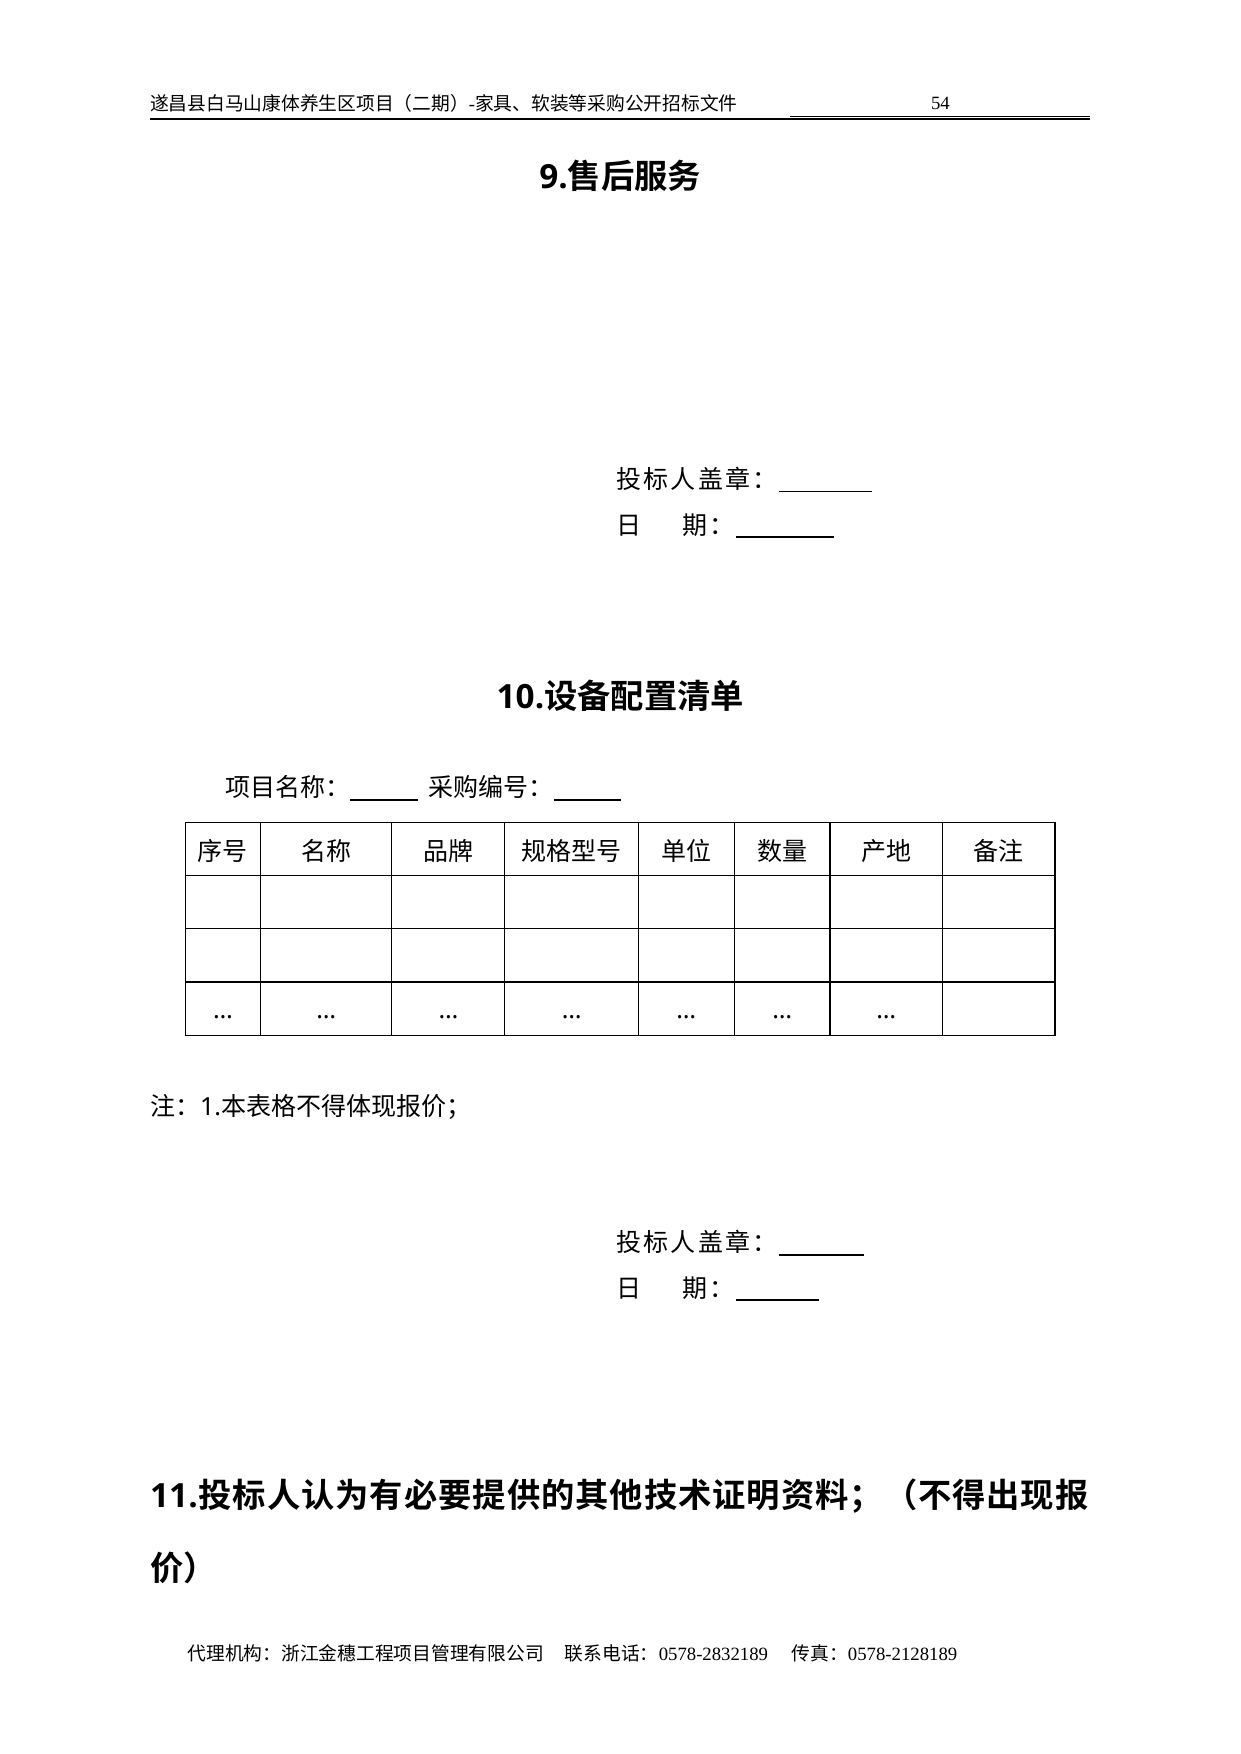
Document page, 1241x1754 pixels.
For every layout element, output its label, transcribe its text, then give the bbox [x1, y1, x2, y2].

text 投标人盖章： [150, 452, 1090, 498]
table_cell … [639, 983, 734, 1034]
table_cell [943, 983, 1054, 1034]
table_cell [735, 876, 829, 928]
text 投标人盖章： [150, 1215, 1090, 1261]
table_cell [392, 876, 504, 928]
table_cell … [735, 983, 829, 1034]
table_header 数量 [735, 823, 829, 875]
table_cell [639, 929, 734, 981]
table_cell [505, 929, 638, 981]
table_cell [735, 929, 829, 981]
table_cell [639, 876, 734, 928]
table_cell … [261, 983, 391, 1034]
text 注：1.本表格不得体现报价； [150, 1087, 1090, 1123]
table_cell … [505, 983, 638, 1034]
subtitle 11.投标人认为有必要提供的其他技术证明资料；（不得出现报价） [150, 1469, 1090, 1590]
table_cell … [186, 983, 260, 1034]
table_cell [392, 929, 504, 981]
table_cell … [831, 983, 942, 1034]
subtitle 10.设备配置清单 [150, 670, 1090, 718]
table_cell [943, 929, 1054, 981]
text 日 期： [150, 498, 1090, 543]
table_header 备注 [943, 823, 1054, 875]
table_cell … [392, 983, 504, 1034]
table_header 单位 [639, 823, 734, 875]
table_cell [831, 929, 942, 981]
table_header 产地 [831, 823, 942, 875]
table_header 名称 [261, 823, 391, 875]
subtitle 9.售后服务 [150, 150, 1090, 198]
table_cell [261, 876, 391, 928]
table_header 品牌 [392, 823, 504, 875]
table_cell [186, 876, 260, 928]
table_header 序号 [186, 823, 260, 875]
table_cell [186, 929, 260, 981]
table_cell [505, 876, 638, 928]
text 日 期： [150, 1261, 1090, 1307]
text 项目名称： 采购编号： [150, 768, 1090, 804]
table_cell [943, 876, 1054, 928]
table_header 规格型号 [505, 823, 638, 875]
table_cell [831, 876, 942, 928]
table_cell [261, 929, 391, 981]
